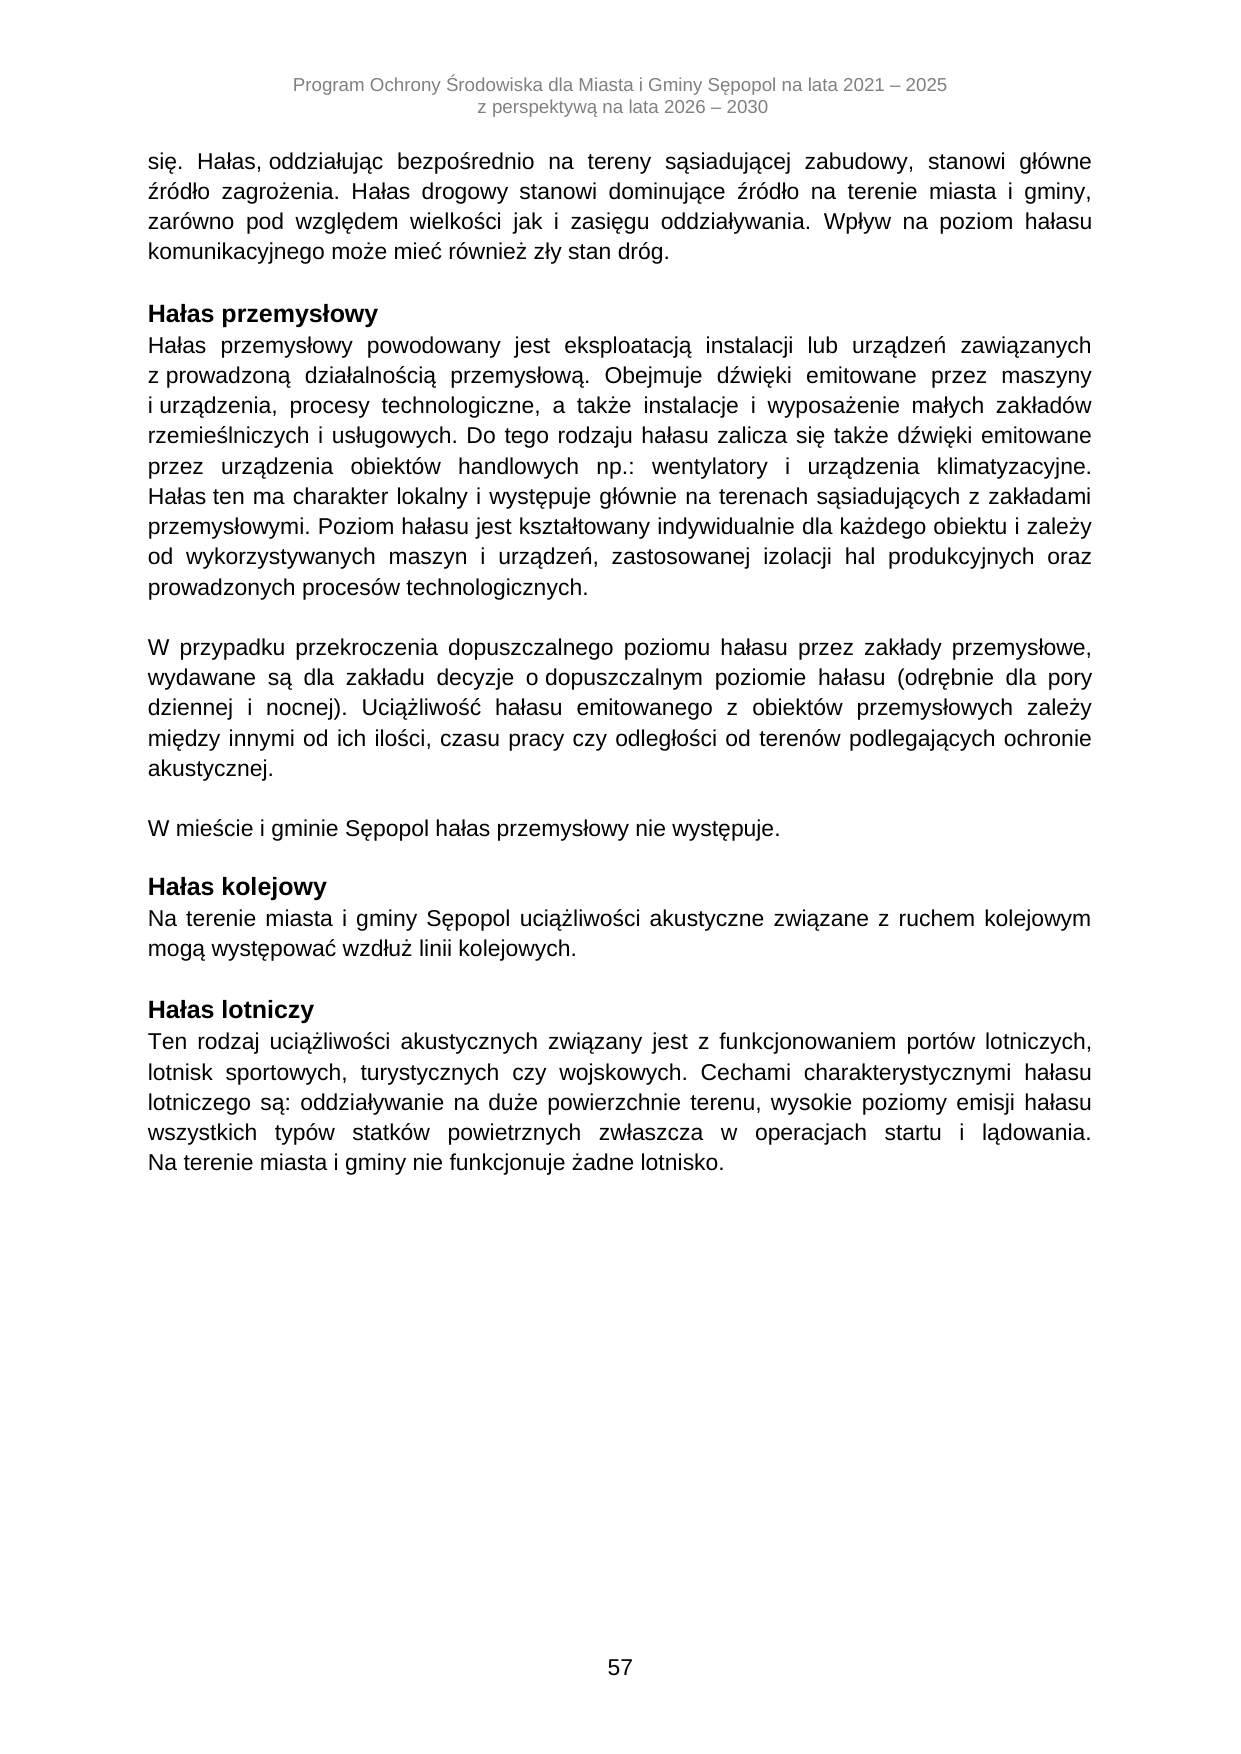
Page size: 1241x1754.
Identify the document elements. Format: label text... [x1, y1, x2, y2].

text Na terenie miasta i gminy Sępopol uciążliwości akustyczne związane z ruchem kolejowym mogą występować wzdłuż linii kolejowych. [148, 905, 1092, 961]
text Hałas przemysłowy powodowany jest eksploatacją instalacji lub urządzeń zawiązanych z prowadzoną działalnością przemysłową. Obejmuje dźwięki emitowane przez maszyny i urządzenia, procesy technologiczne, a także instalacje i wyposażenie małych zakładów rzemieślniczych i usługowych. Do tego rodzaju hałasu zalicza się także dźwięki emitowane przez urządzenia obiektów handlowych np.: wentylatory i urządzenia klimatyzacyjne. Hałas ten ma charakter lokalny i występuje głównie na terenach sąsiadujących z zakładami przemysłowymi. Poziom hałasu jest kształtowany indywidualnie dla każdego obiektu i zależy od wykorzystywanych maszyn i urządzeń, zastosowanej izolacji hal produkcyjnych oraz prowadzonych procesów technologicznych. [148, 332, 1092, 600]
text Hałas przemysłowy [148, 299, 1092, 327]
text Hałas lotniczy [148, 995, 1092, 1024]
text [148, 148, 1092, 265]
text Ten rodzaj uciążliwości akustycznych związany jest z funkcjonowaniem portów lotniczych, lotnisk sportowych, turystycznych czy wojskowych. Cechami charakterystycznymi hałasu lotniczego są: oddziaływanie na duże powierzchnie terenu, wysokie poziomy emisji hałasu wszystkich typów statków powietrznych zwłaszcza w operacjach startu i lądowania. Na terenie miasta i gminy nie funkcjonuje żadne lotnisko. [148, 1028, 1092, 1176]
text Hałas kolejowy [148, 872, 1092, 900]
text W przypadku przekroczenia dopuszczalnego poziomu hałasu przez zakłady przemysłowe, wydawane są dla zakładu decyzje o dopuszczalnym poziomie hałasu (odrębnie dla pory dziennej i nocnej). Uciążliwość hałasu emitowanego z obiektów przemysłowych zależy między innymi od ich ilości, czasu pracy czy odległości od terenów podlegających ochronie akustycznej. [148, 634, 1092, 781]
text W mieście i gminie Sępopol hałas przemysłowy nie występuje. [148, 815, 1092, 841]
